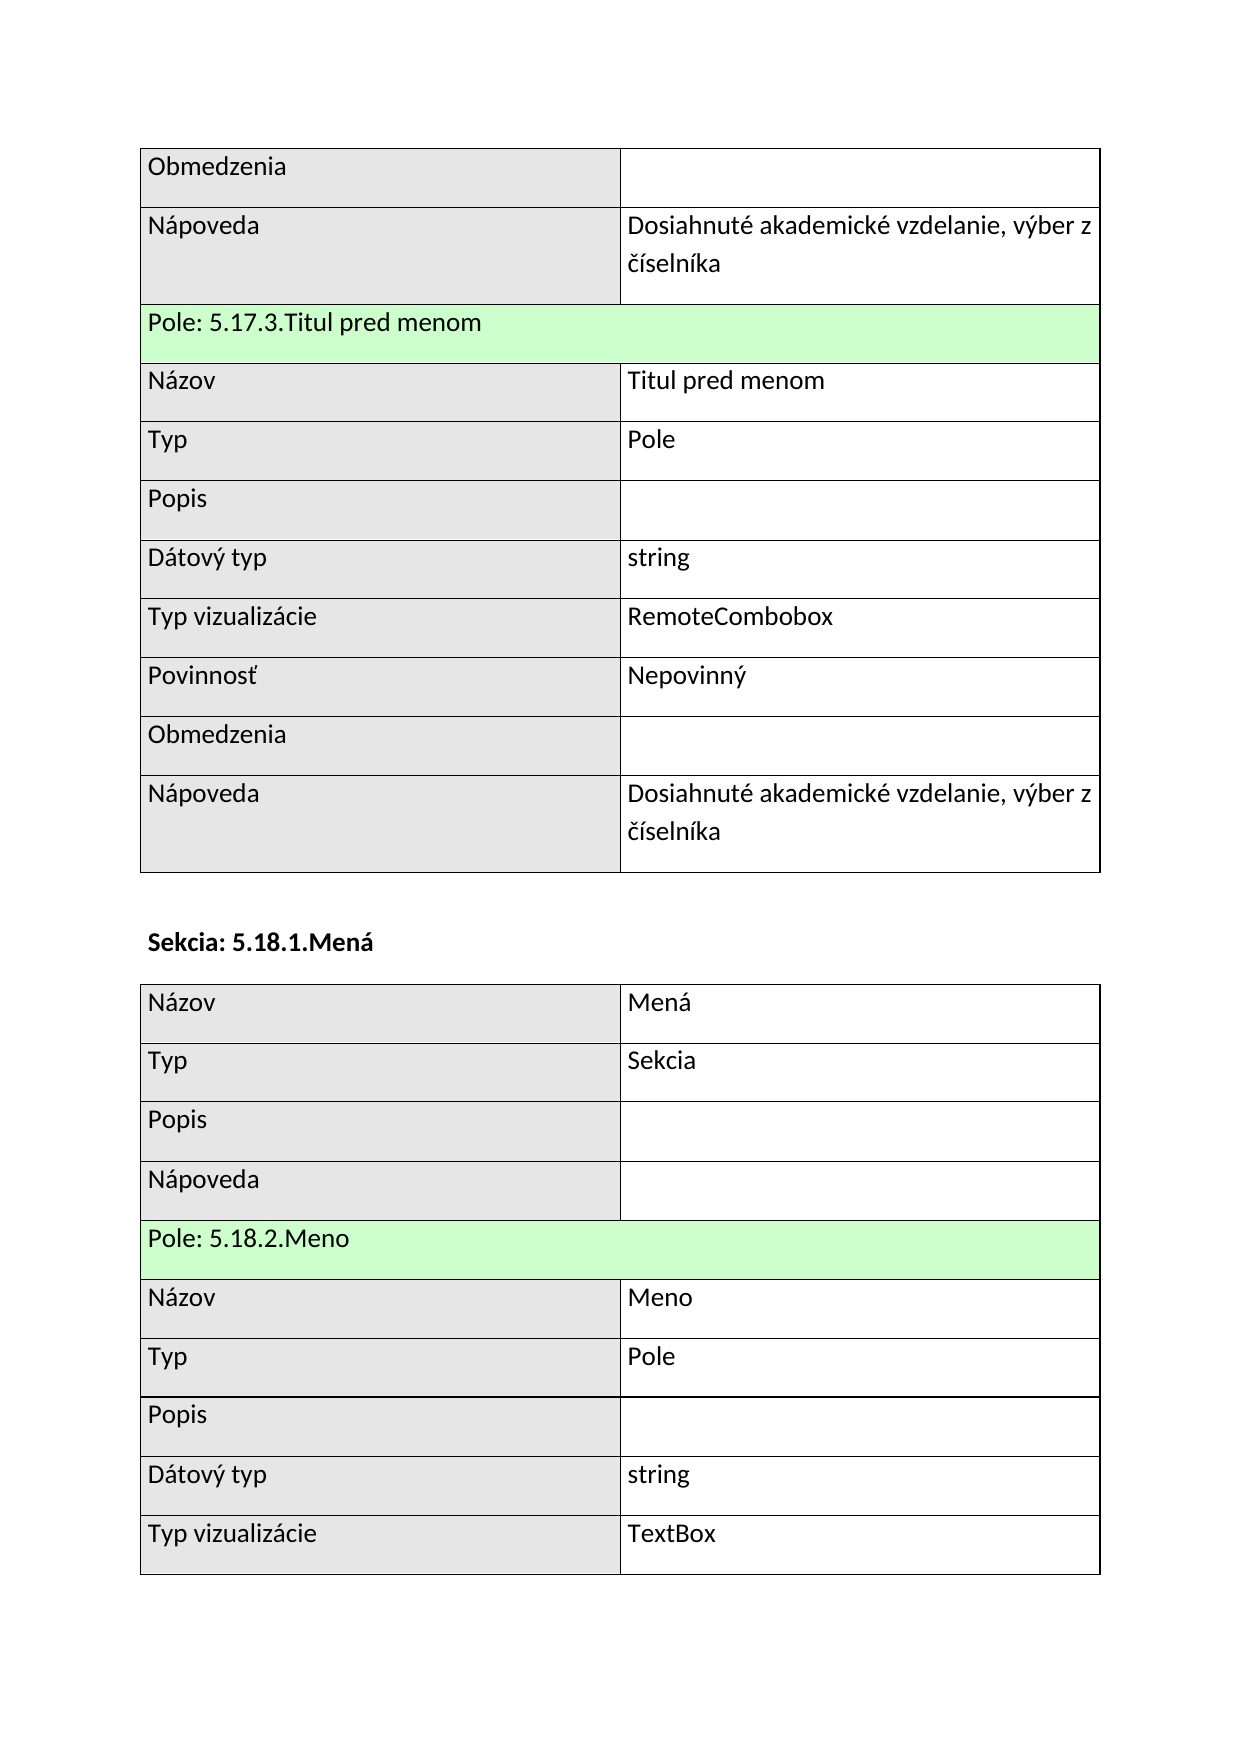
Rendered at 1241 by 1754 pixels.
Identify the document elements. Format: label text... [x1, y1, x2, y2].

table_cell RemoteCombobox [621, 599, 1099, 657]
table_cell Typ [141, 1044, 620, 1101]
table_cell [621, 1398, 1099, 1456]
table_cell Nápoveda [141, 208, 620, 304]
table_cell string [621, 1457, 1099, 1515]
table_cell [621, 481, 1099, 539]
table_cell Nápoveda [141, 776, 620, 872]
table_cell Nápoveda [141, 1162, 620, 1220]
table_cell Popis [141, 1102, 620, 1161]
table_cell Typ vizualizácie [141, 1516, 620, 1573]
table_cell [621, 1162, 1099, 1220]
table_cell Popis [141, 481, 620, 539]
table_cell Pole [621, 422, 1099, 480]
table_cell string [621, 541, 1099, 598]
table_cell Dosiahnuté akademické vzdelanie, výber z číselníka [621, 776, 1099, 872]
table_cell Nepovinný [621, 658, 1099, 716]
table_cell Názov [141, 364, 620, 421]
table_cell Typ [141, 1339, 620, 1396]
table_cell Typ [141, 422, 620, 480]
table_cell Dátový typ [141, 541, 620, 598]
table_cell Názov [141, 1280, 620, 1338]
table_cell [621, 717, 1099, 775]
table_cell Povinnosť [141, 658, 620, 716]
table_cell Sekcia [621, 1044, 1099, 1101]
table_cell [621, 1102, 1099, 1161]
table_cell [621, 149, 1099, 207]
table_header Názov [141, 985, 620, 1042]
table_cell Meno [621, 1280, 1099, 1338]
text Sekcia: 5.18.1.Mená [148, 925, 1093, 958]
table_cell Pole: 5.18.2.Meno [141, 1221, 1099, 1279]
table_cell Popis [141, 1398, 620, 1456]
table_cell Obmedzenia [141, 717, 620, 775]
table_cell TextBox [621, 1516, 1099, 1573]
table_cell Dosiahnuté akademické vzdelanie, výber z číselníka [621, 208, 1099, 304]
table_cell Typ vizualizácie [141, 599, 620, 657]
table_cell Dátový typ [141, 1457, 620, 1515]
table_header Mená [621, 985, 1099, 1042]
table_cell Pole: 5.17.3.Titul pred menom [141, 305, 1099, 362]
table_cell Pole [621, 1339, 1099, 1396]
table_cell Obmedzenia [141, 149, 620, 207]
table_cell Titul pred menom [621, 364, 1099, 421]
